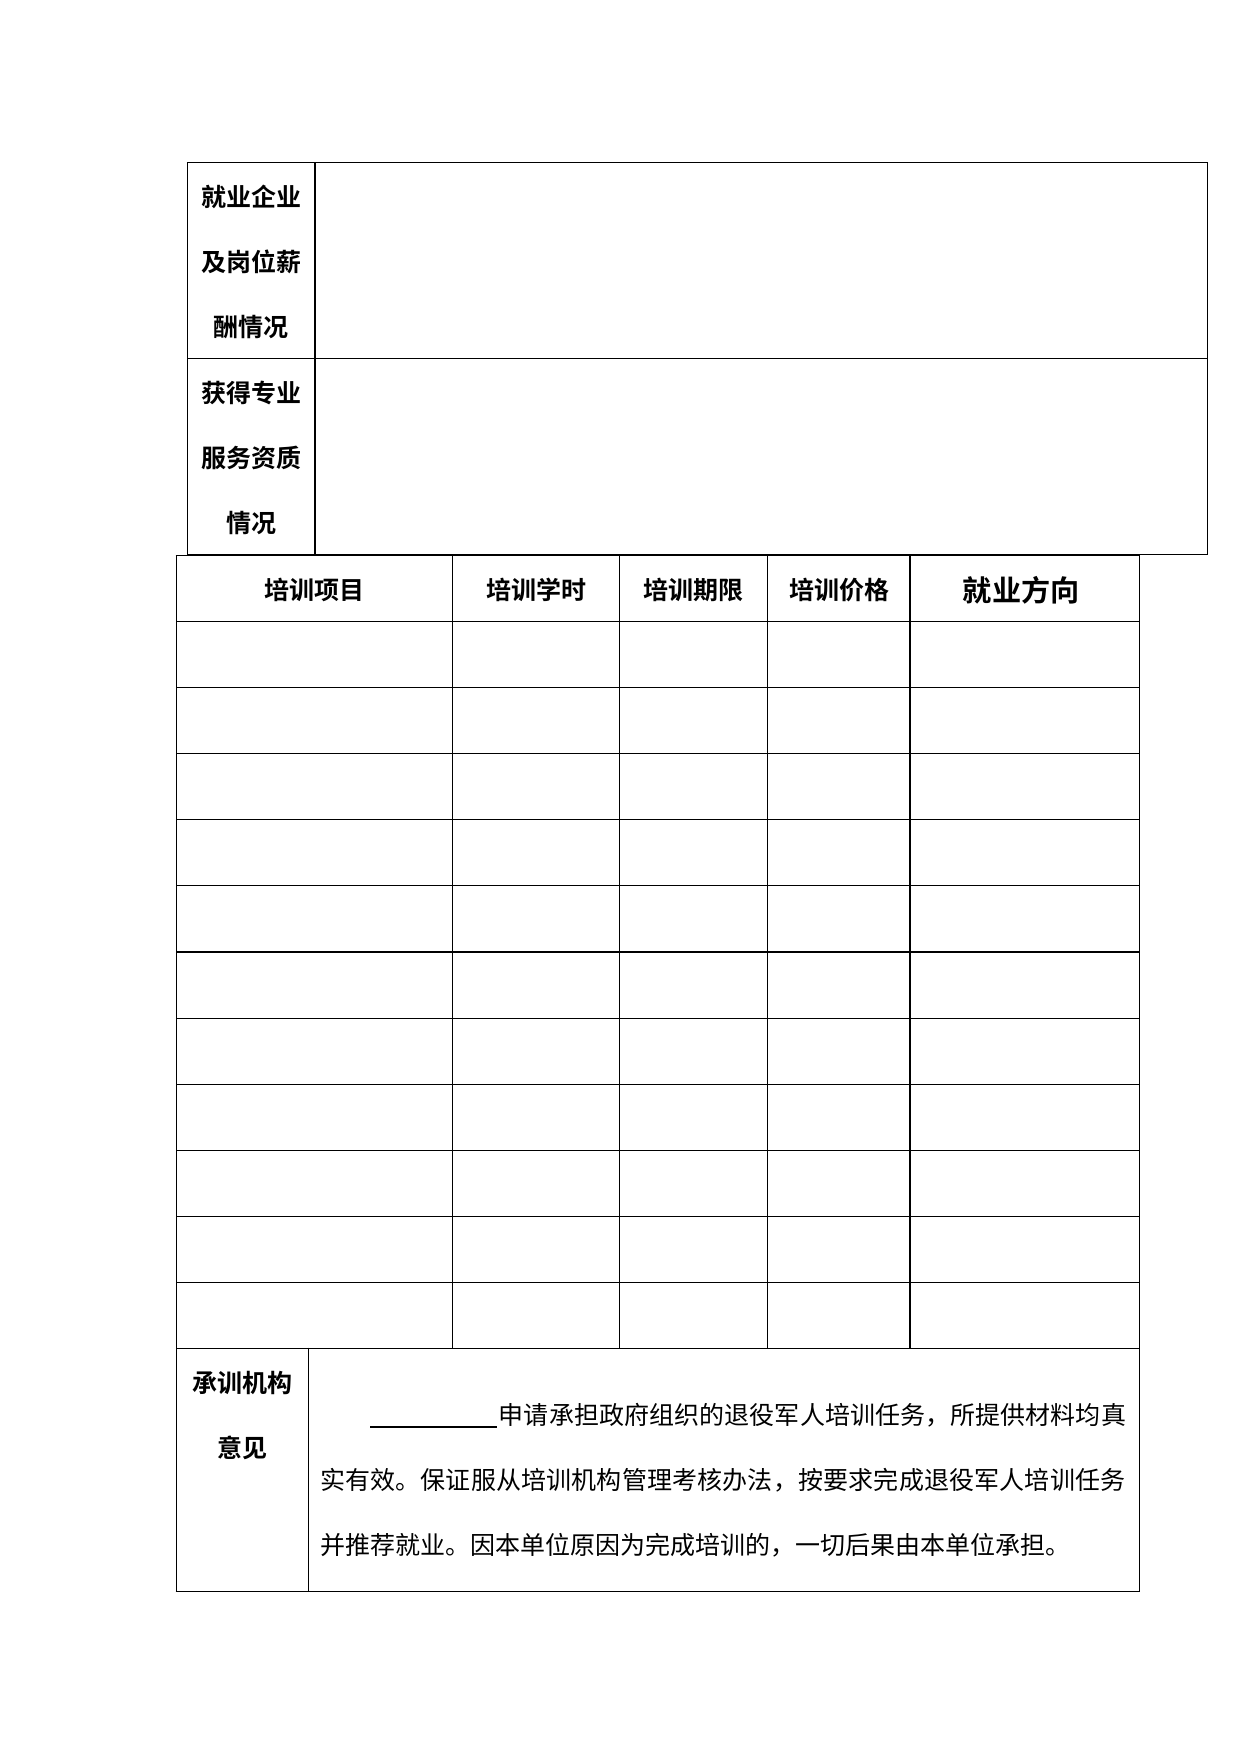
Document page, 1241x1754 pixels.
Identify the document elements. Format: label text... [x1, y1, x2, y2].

table_cell [177, 1151, 452, 1216]
table_cell [177, 820, 452, 885]
table_cell [453, 1019, 619, 1083]
table_cell [911, 754, 1139, 819]
table_cell [453, 953, 619, 1017]
table_cell [768, 1151, 909, 1216]
table_cell [620, 886, 767, 951]
table_cell [768, 1019, 909, 1083]
table_header 培训价格 [768, 556, 909, 621]
table_cell [911, 1151, 1139, 1216]
table_cell [453, 820, 619, 885]
table_cell [620, 688, 767, 753]
table_cell [768, 820, 909, 885]
table_cell [177, 1283, 452, 1348]
table_header 培训学时 [453, 556, 619, 621]
table_cell [453, 1283, 619, 1348]
table_cell [911, 1085, 1139, 1149]
table_cell 获得专业服务资质情况 [188, 359, 314, 554]
table_cell [620, 1085, 767, 1149]
table_cell [453, 1217, 619, 1282]
table_cell [620, 1283, 767, 1348]
table_cell [911, 953, 1139, 1017]
table_cell [768, 1217, 909, 1282]
table_cell [911, 886, 1139, 951]
table_cell [620, 754, 767, 819]
table_cell [620, 820, 767, 885]
table_cell [768, 1085, 909, 1149]
table_cell [620, 622, 767, 687]
table_cell [768, 953, 909, 1017]
table_cell [911, 622, 1139, 687]
table_cell [620, 953, 767, 1017]
table_cell 签约推荐就业企业及岗位薪酬情况 [188, 163, 314, 358]
table_cell [453, 754, 619, 819]
table_cell [911, 688, 1139, 753]
table_cell [620, 1151, 767, 1216]
table_cell [453, 622, 619, 687]
table_cell [453, 1085, 619, 1149]
table_cell [316, 163, 1207, 358]
table_cell [177, 886, 452, 951]
table_header 培训项目 [177, 556, 452, 621]
table_cell 承训机构意见 [177, 1349, 308, 1591]
table_cell [911, 820, 1139, 885]
table_cell [768, 1283, 909, 1348]
table_cell [453, 886, 619, 951]
table_cell [453, 1151, 619, 1216]
table_cell [911, 1283, 1139, 1348]
table_cell [177, 953, 452, 1017]
table_header 培训期限 [620, 556, 767, 621]
table_cell [177, 754, 452, 819]
table_cell [911, 1217, 1139, 1282]
table_cell [768, 886, 909, 951]
table_cell [177, 688, 452, 753]
table_cell [177, 622, 452, 687]
table_cell [911, 1019, 1139, 1083]
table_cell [309, 1349, 1139, 1591]
table_cell [177, 1019, 452, 1083]
table_cell [768, 622, 909, 687]
table_cell [316, 359, 1207, 554]
table_cell [620, 1217, 767, 1282]
table_cell [620, 1019, 767, 1083]
table_header 就业方向 [911, 556, 1139, 621]
table_cell [177, 1085, 452, 1149]
table_cell [768, 754, 909, 819]
table_cell [453, 688, 619, 753]
table_cell [768, 688, 909, 753]
table_cell [177, 1217, 452, 1282]
